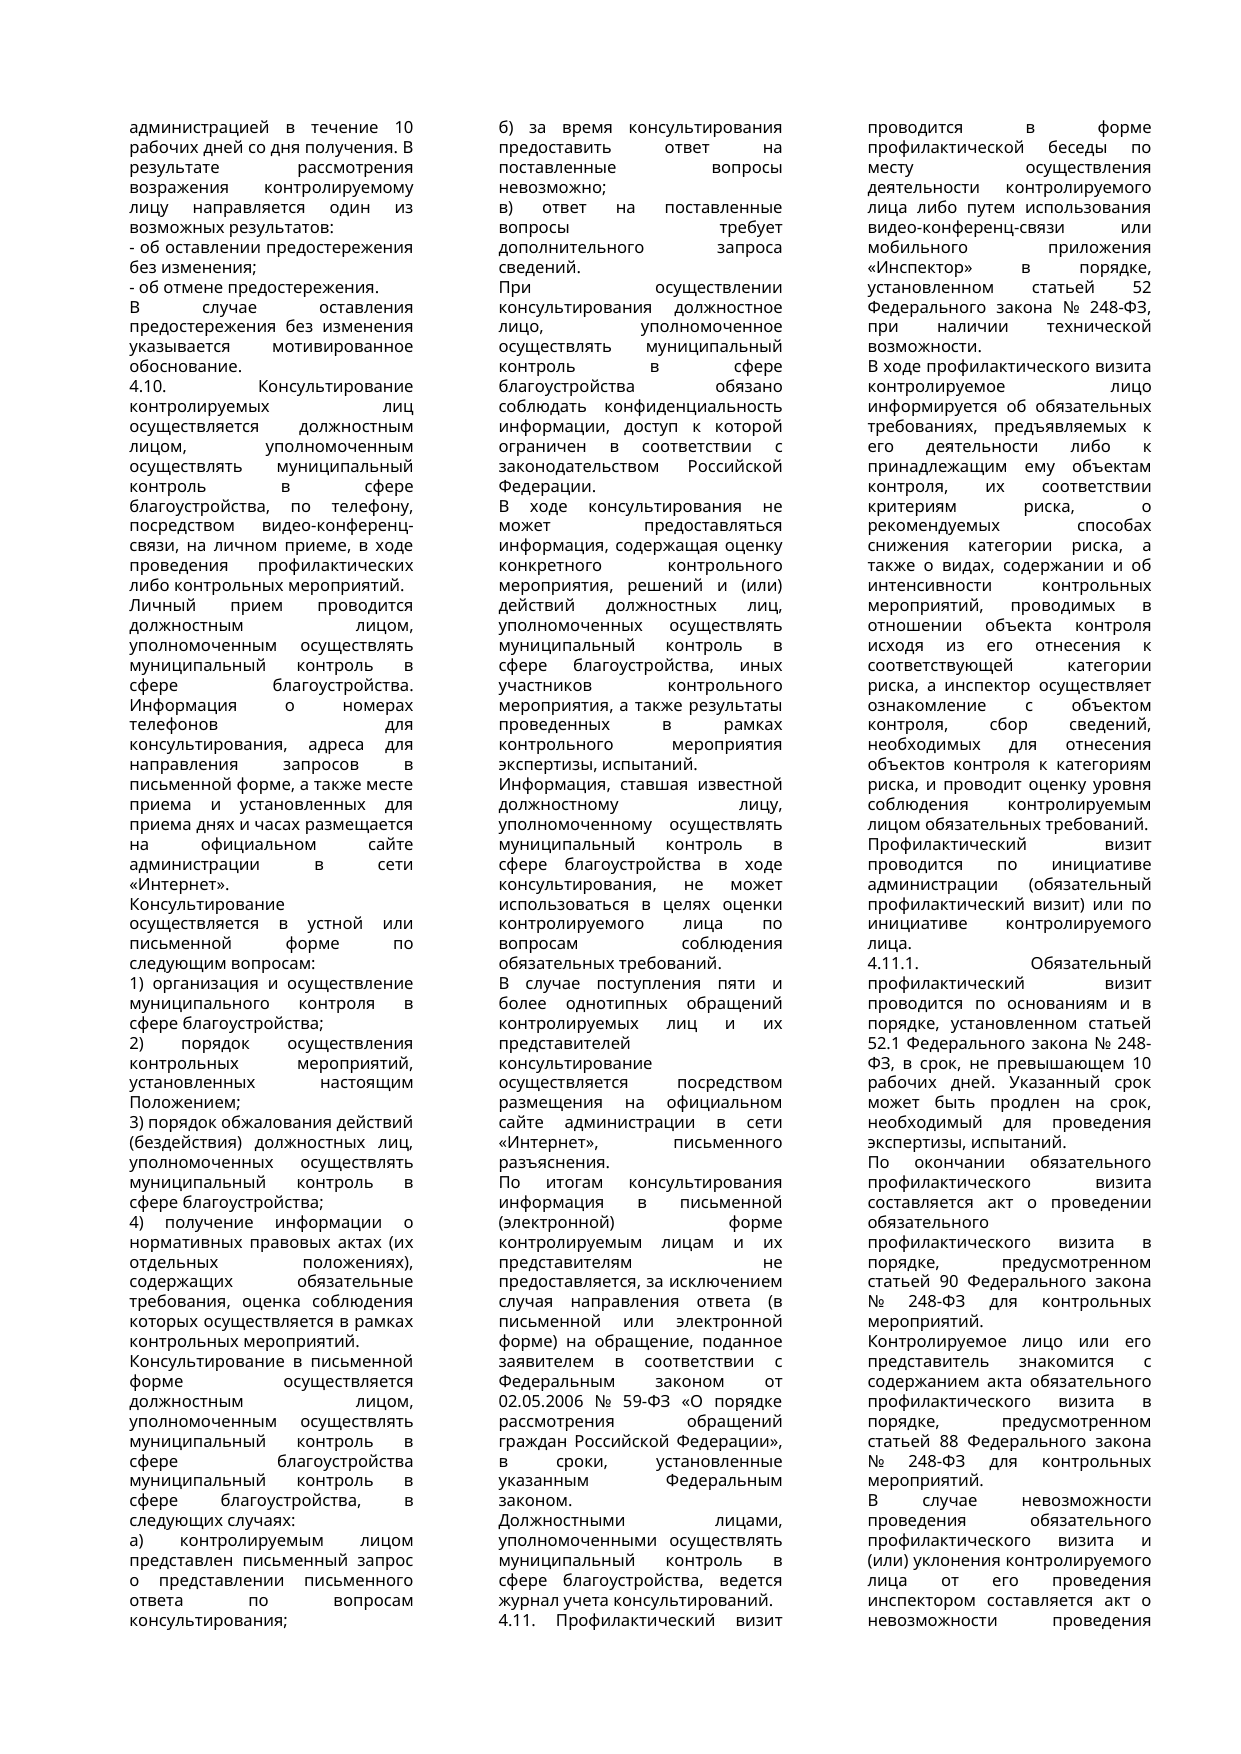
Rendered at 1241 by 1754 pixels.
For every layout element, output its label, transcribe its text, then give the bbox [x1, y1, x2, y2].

text 1) организация и осуществление муниципального контроля в сфере благоустройства; [129, 974, 413, 1033]
text По окончании обязательного профилактического визита составляется акт о проведении обязательного профилактического визита в порядке, предусмотренном статьей 90 Федерального закона № 248-ФЗ для контрольных мероприятий. [867, 1153, 1152, 1332]
text 4) получение информации о нормативных правовых актах (их отдельных положениях), содержащих обязательные требования, оценка соблюдения которых осуществляется в рамках контрольных мероприятий. [129, 1212, 413, 1352]
text Должностными лицами, уполномоченными осуществлять муниципальный контроль в сфере благоустройства, ведется журнал учета консультирований. [498, 1511, 783, 1610]
text б) за время консультирования предоставить ответ на поставленные вопросы невозможно; [498, 118, 783, 198]
text 3) порядок обжалования действий (бездействия) должностных лиц, уполномоченных осуществлять муниципальный контроль в сфере благоустройства; [129, 1113, 413, 1212]
text - об оставлении предостережения без изменения; [129, 237, 413, 277]
text 4.11. Профилактический визит проводится в форме профилактической беседы по месту осуществления деятельности контролируемого лица либо путем использования видео-конференц-связи или мобильного приложения «Инспектор» в порядке, установленном статьей 52 Федерального закона № 248-ФЗ, при наличии технической возможности. [867, 118, 1152, 357]
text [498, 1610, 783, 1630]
text - об отмене предостережения. [129, 277, 413, 297]
text 2) порядок осуществления контрольных мероприятий, установленных настоящим Положением; [129, 1033, 413, 1113]
text Консультирование осуществляется в устной или письменной форме по следующим вопросам: [129, 894, 413, 974]
text а) контролируемым лицом представлен письменный запрос о представлении письменного ответа по вопросам консультирования; [129, 1531, 413, 1630]
text Профилактический визит проводится по инициативе администрации (обязательный профилактический визит) или по инициативе контролируемого лица. [867, 834, 1152, 954]
text В ходе консультирования не может предоставляться информация, содержащая оценку конкретного контрольного мероприятия, решений и (или) действий должностных лиц, уполномоченных осуществлять муниципальный контроль в сфере благоустройства, иных участников контрольного мероприятия, а также результаты проведенных в рамках контрольного мероприятия экспертизы, испытаний. [498, 496, 783, 775]
text По итогам консультирования информация в письменной (электронной) форме контролируемым лицам и их представителям не предоставляется, за исключением случая направления ответа (в письменной или электронной форме) на обращение, поданное заявителем в соответствии с Федеральным законом от 02.05.2006 № 59-ФЗ «О порядке рассмотрения обращений граждан Российской Федерации», в сроки, установленные указанным Федеральным законом. [498, 1173, 783, 1511]
text В случае поступления пяти и более однотипных обращений контролируемых лиц и их представителей консультирование осуществляется посредством размещения на официальном сайте администрации в сети «Интернет», письменного разъяснения. [498, 974, 783, 1173]
text в) ответ на поставленные вопросы требует дополнительного запроса сведений. [498, 198, 783, 277]
text Информация, ставшая известной должностному лицу, уполномоченному осуществлять муниципальный контроль в сфере благоустройства в ходе консультирования, не может использоваться в целях оценки контролируемого лица по вопросам соблюдения обязательных требований. [498, 775, 783, 974]
text 4.10. Консультирование контролируемых лиц осуществляется должностным лицом, уполномоченным осуществлять муниципальный контроль в сфере благоустройства, по телефону, посредством видео-конференц-связи, на личном приеме, в ходе проведения профилактических либо контрольных мероприятий. [129, 377, 413, 596]
text Контролируемое лицо или его представитель знакомится с содержанием акта обязательного профилактического визита в порядке, предусмотренном статьей 88 Федерального закона № 248-ФЗ для контрольных мероприятий. [867, 1332, 1152, 1491]
text При осуществлении консультирования должностное лицо, уполномоченное осуществлять муниципальный контроль в сфере благоустройства обязано соблюдать конфиденциальность информации, доступ к которой ограничен в соответствии с законодательством Российской Федерации. [498, 277, 783, 496]
text 4.11.1. Обязательный профилактический визит проводится по основаниям и в порядке, установленном статьей 52.1 Федерального закона № 248-ФЗ, в срок, не превышающем 10 рабочих дней. Указанный срок может быть продлен на срок, необходимый для проведения экспертизы, испытаний. [867, 954, 1152, 1153]
text Личный прием проводится должностным лицом, уполномоченным осуществлять муниципальный контроль в сфере благоустройства. Информация о номерах телефонов для консультирования, адреса для направления запросов в письменной форме, а также месте приема и установленных для приема днях и часах размещается на официальном сайте администрации в сети «Интернет». [129, 596, 413, 894]
text Консультирование в письменной форме осуществляется должностным лицом, уполномоченным осуществлять муниципальный контроль в сфере благоустройства муниципальный контроль в сфере благоустройства, в следующих случаях: [129, 1352, 413, 1531]
text В случае оставления предостережения без изменения указывается мотивированное обоснование. [129, 297, 413, 377]
text В ходе профилактического визита контролируемое лицо информируется об обязательных требованиях, предъявляемых к его деятельности либо к принадлежащим ему объектам контроля, их соответствии критериям риска, о рекомендуемых способах снижения категории риска, а также о видах, содержании и об интенсивности контрольных мероприятий, проводимых в отношении объекта контроля исходя из его отнесения к соответствующей категории риска, а инспектор осуществляет ознакомление с объектом контроля, сбор сведений, необходимых для отнесения объектов контроля к категориям риска, и проводит оценку уровня соблюдения контролируемым лицом обязательных требований. [867, 357, 1152, 834]
